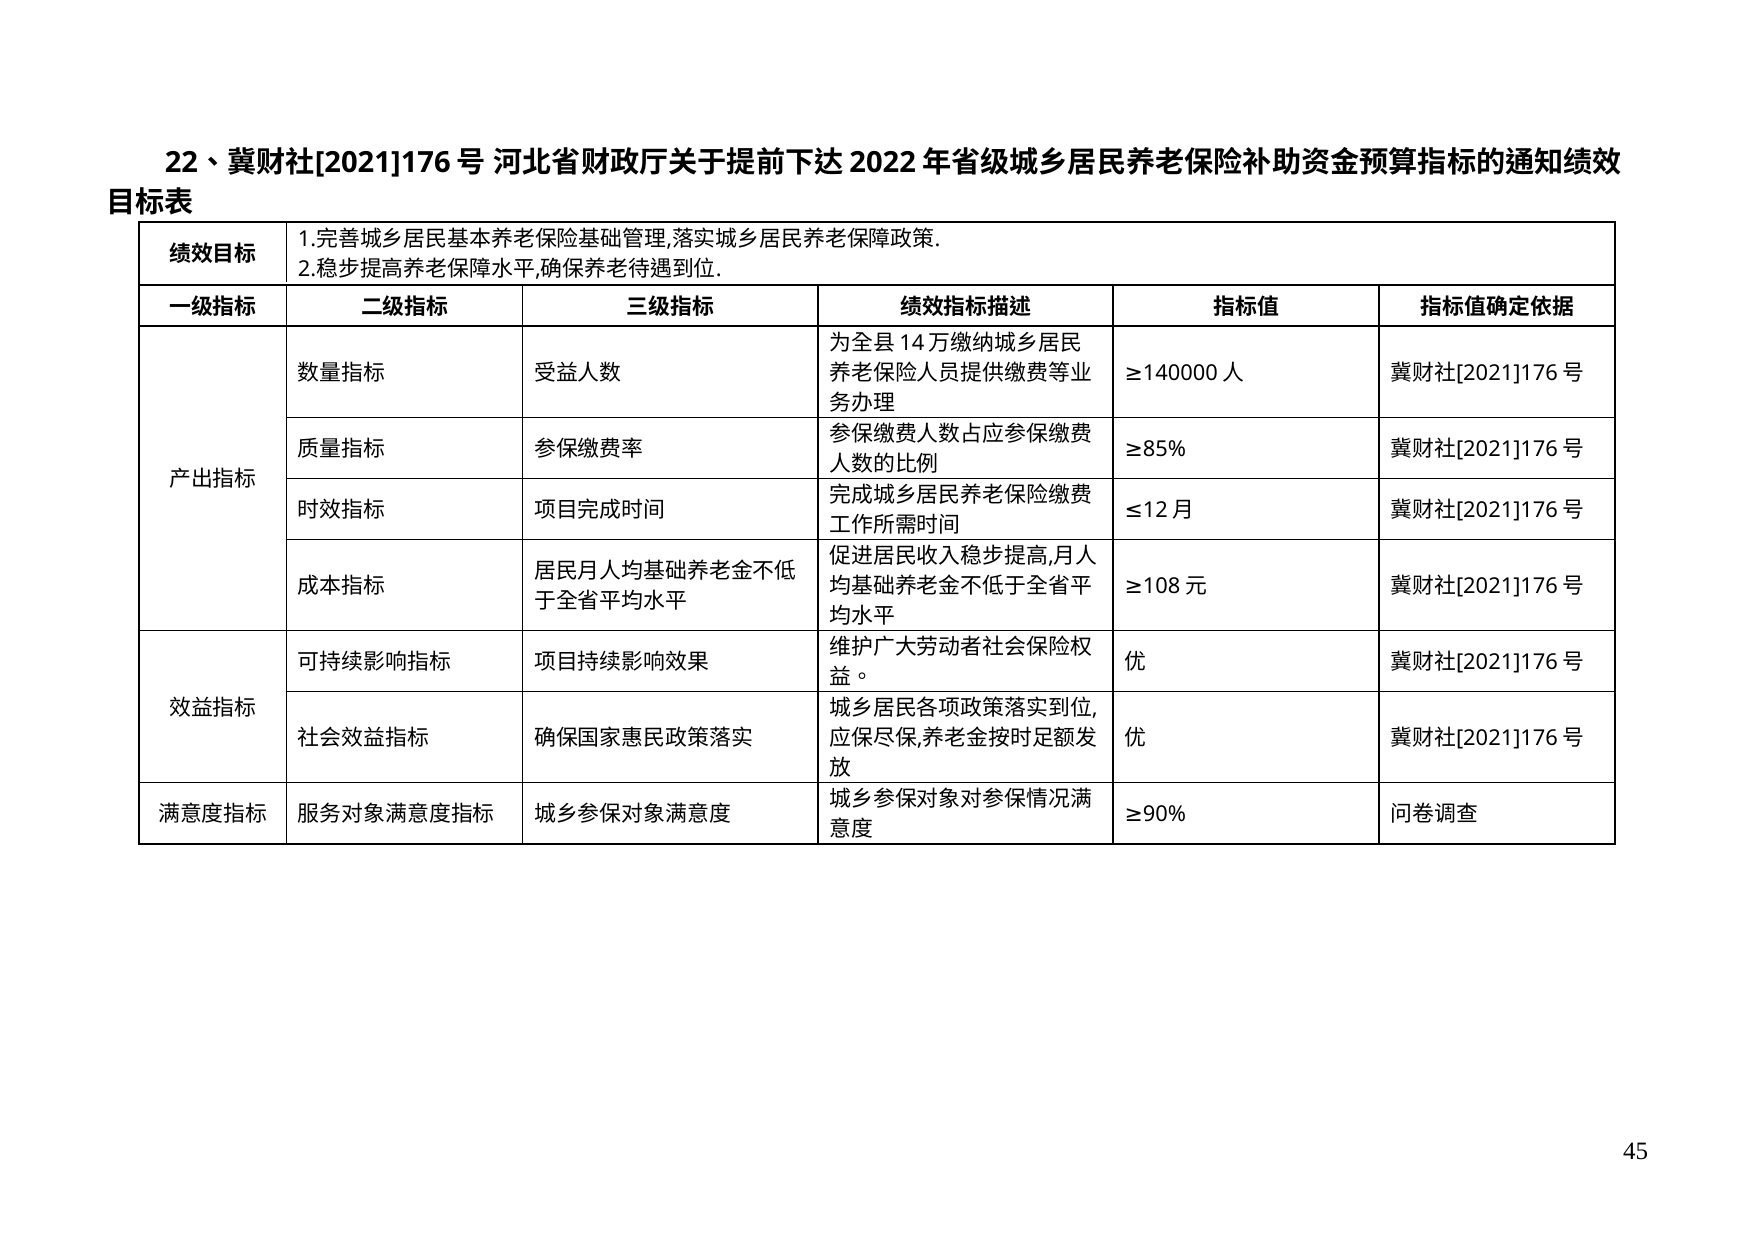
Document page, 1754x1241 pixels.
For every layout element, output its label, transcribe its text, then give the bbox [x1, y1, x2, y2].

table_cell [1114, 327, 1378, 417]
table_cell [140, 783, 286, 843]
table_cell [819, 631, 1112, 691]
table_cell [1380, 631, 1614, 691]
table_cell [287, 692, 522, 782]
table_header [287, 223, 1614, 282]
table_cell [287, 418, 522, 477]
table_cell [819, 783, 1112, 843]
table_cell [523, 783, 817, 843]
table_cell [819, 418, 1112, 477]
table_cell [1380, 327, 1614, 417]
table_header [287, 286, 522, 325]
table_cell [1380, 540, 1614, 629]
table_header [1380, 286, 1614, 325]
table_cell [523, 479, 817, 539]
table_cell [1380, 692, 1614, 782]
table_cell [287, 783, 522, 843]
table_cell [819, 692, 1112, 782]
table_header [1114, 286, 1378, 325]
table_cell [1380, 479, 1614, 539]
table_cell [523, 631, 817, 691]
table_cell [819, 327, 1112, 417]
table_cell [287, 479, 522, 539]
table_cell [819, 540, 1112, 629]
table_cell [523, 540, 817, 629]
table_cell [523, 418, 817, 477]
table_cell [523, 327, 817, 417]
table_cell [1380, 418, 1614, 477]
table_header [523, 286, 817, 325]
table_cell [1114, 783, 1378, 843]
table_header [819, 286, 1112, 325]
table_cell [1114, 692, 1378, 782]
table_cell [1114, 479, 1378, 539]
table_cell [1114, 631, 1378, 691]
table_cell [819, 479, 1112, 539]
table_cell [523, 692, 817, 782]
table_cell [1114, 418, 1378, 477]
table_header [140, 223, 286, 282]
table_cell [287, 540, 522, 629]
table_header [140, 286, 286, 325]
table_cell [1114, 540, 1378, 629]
text 22、冀财社[2021]176号 河北省财政厅关于提前下达2022年省级城乡居民养老保险补助资金预算指标的通知绩效目标表 [106, 142, 1648, 221]
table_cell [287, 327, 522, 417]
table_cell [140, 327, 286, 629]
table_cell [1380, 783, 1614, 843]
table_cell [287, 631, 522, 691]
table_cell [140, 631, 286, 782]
